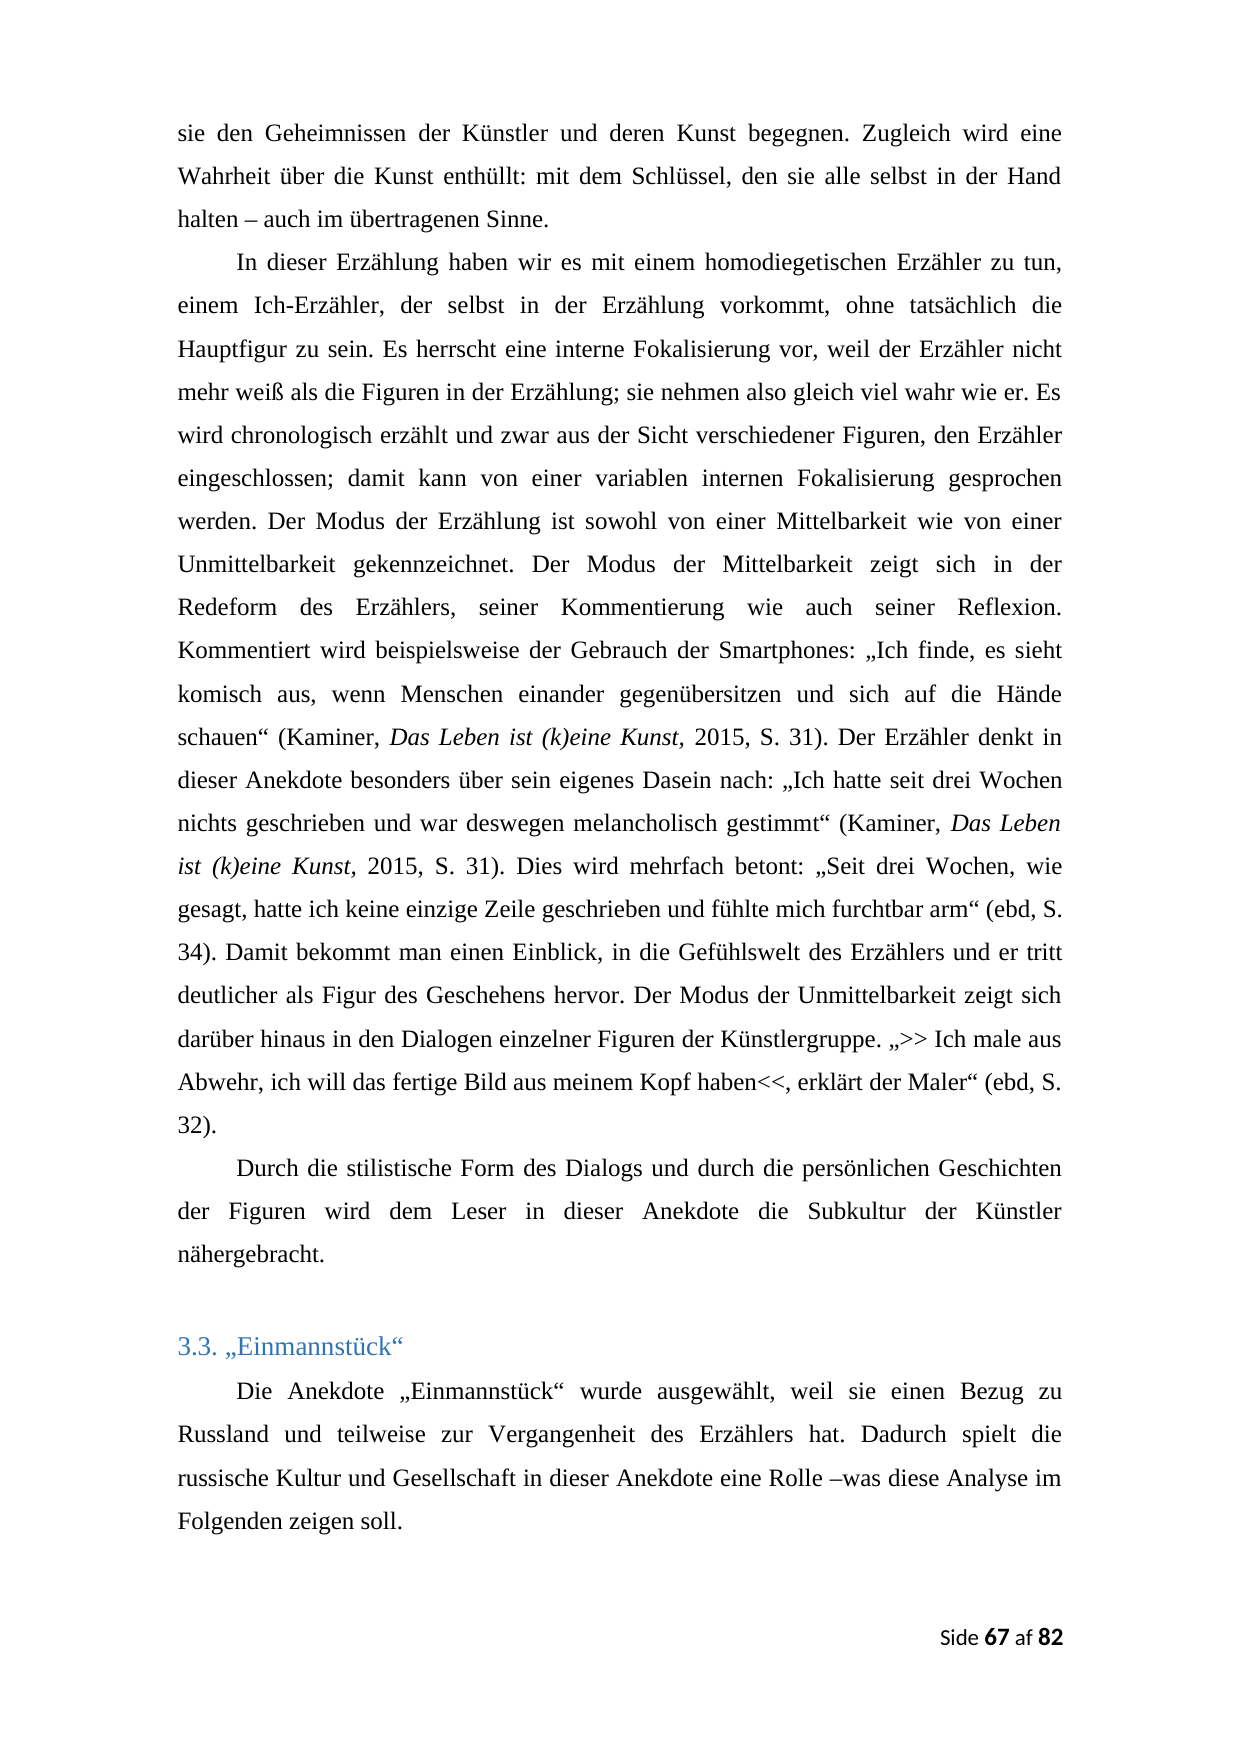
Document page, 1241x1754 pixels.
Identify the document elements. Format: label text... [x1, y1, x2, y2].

text Die Anekdote „Einmannstück“ wurde ausgewählt, weil sie einen Bezug zu Russland und teilweise zur Vergangenheit des Erzählers hat. Dadurch spielt die russische Kultur und Gesellschaft in dieser Anekdote eine Rolle –was diese Analyse im Folgenden zeigen soll. [177, 1376, 1063, 1534]
text 3.3. „Einmannstück“ [177, 1330, 1063, 1361]
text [177, 118, 1063, 233]
text Durch die stilistische Form des Dialogs und durch die persönlichen Geschichten der Figuren wird dem Leser in dieser Anekdote die Subkultur der Künstler nähergebracht. [177, 1153, 1063, 1268]
text In dieser Erzählung haben wir es mit einem homodiegetischen Erzähler zu tun, einem Ich-Erzähler, der selbst in der Erzählung vorkommt, ohne tatsächlich die Hauptfigur zu sein. Es herrscht eine interne Fokalisierung vor, weil der Erzähler nicht mehr weiß als die Figuren in der Erzählung; sie nehmen also gleich viel wahr wie er. Es wird chronologisch erzählt und zwar aus der Sicht verschiedener Figuren, den Erzähler eingeschlossen; damit kann von einer variablen internen Fokalisierung gesprochen werden. Der Modus der Erzählung ist sowohl von einer Mittelbarkeit wie von einer Unmittelbarkeit gekennzeichnet. Der Modus der Mittelbarkeit zeigt sich in der Redeform des Erzählers, seiner Kommentierung wie auch seiner Reflexion. Kommentiert wird beispielsweise der Gebrauch der Smartphones: „Ich finde, es sieht komisch aus, wenn Menschen einander gegenübersitzen und sich auf die Hände schauen“ (Kaminer, Das Leben ist (k)eine Kunst, 2015, S. 31). Der Erzähler denkt in dieser Anekdote besonders über sein eigenes Dasein nach: „Ich hatte seit drei Wochen nichts geschrieben und war deswegen melancholisch gestimmt“ (Kaminer, Das Leben ist (k)eine Kunst, 2015, S. 31). Dies wird mehrfach betont: „Seit drei Wochen, wie gesagt, hatte ich keine einzige Zeile geschrieben und fühlte mich furchtbar arm“ (ebd, S. 34). Damit bekommt man einen Einblick, in die Gefühlswelt des Erzählers und er tritt deutlicher als Figur des Geschehens hervor. Der Modus der Unmittelbarkeit zeigt sich darüber hinaus in den Dialogen einzelner Figuren der Künstlergruppe. „>> Ich male aus Abwehr, ich will das fertige Bild aus meinem Kopf haben<<, erklärt der Maler“ (ebd, S. 32). [177, 247, 1063, 1139]
